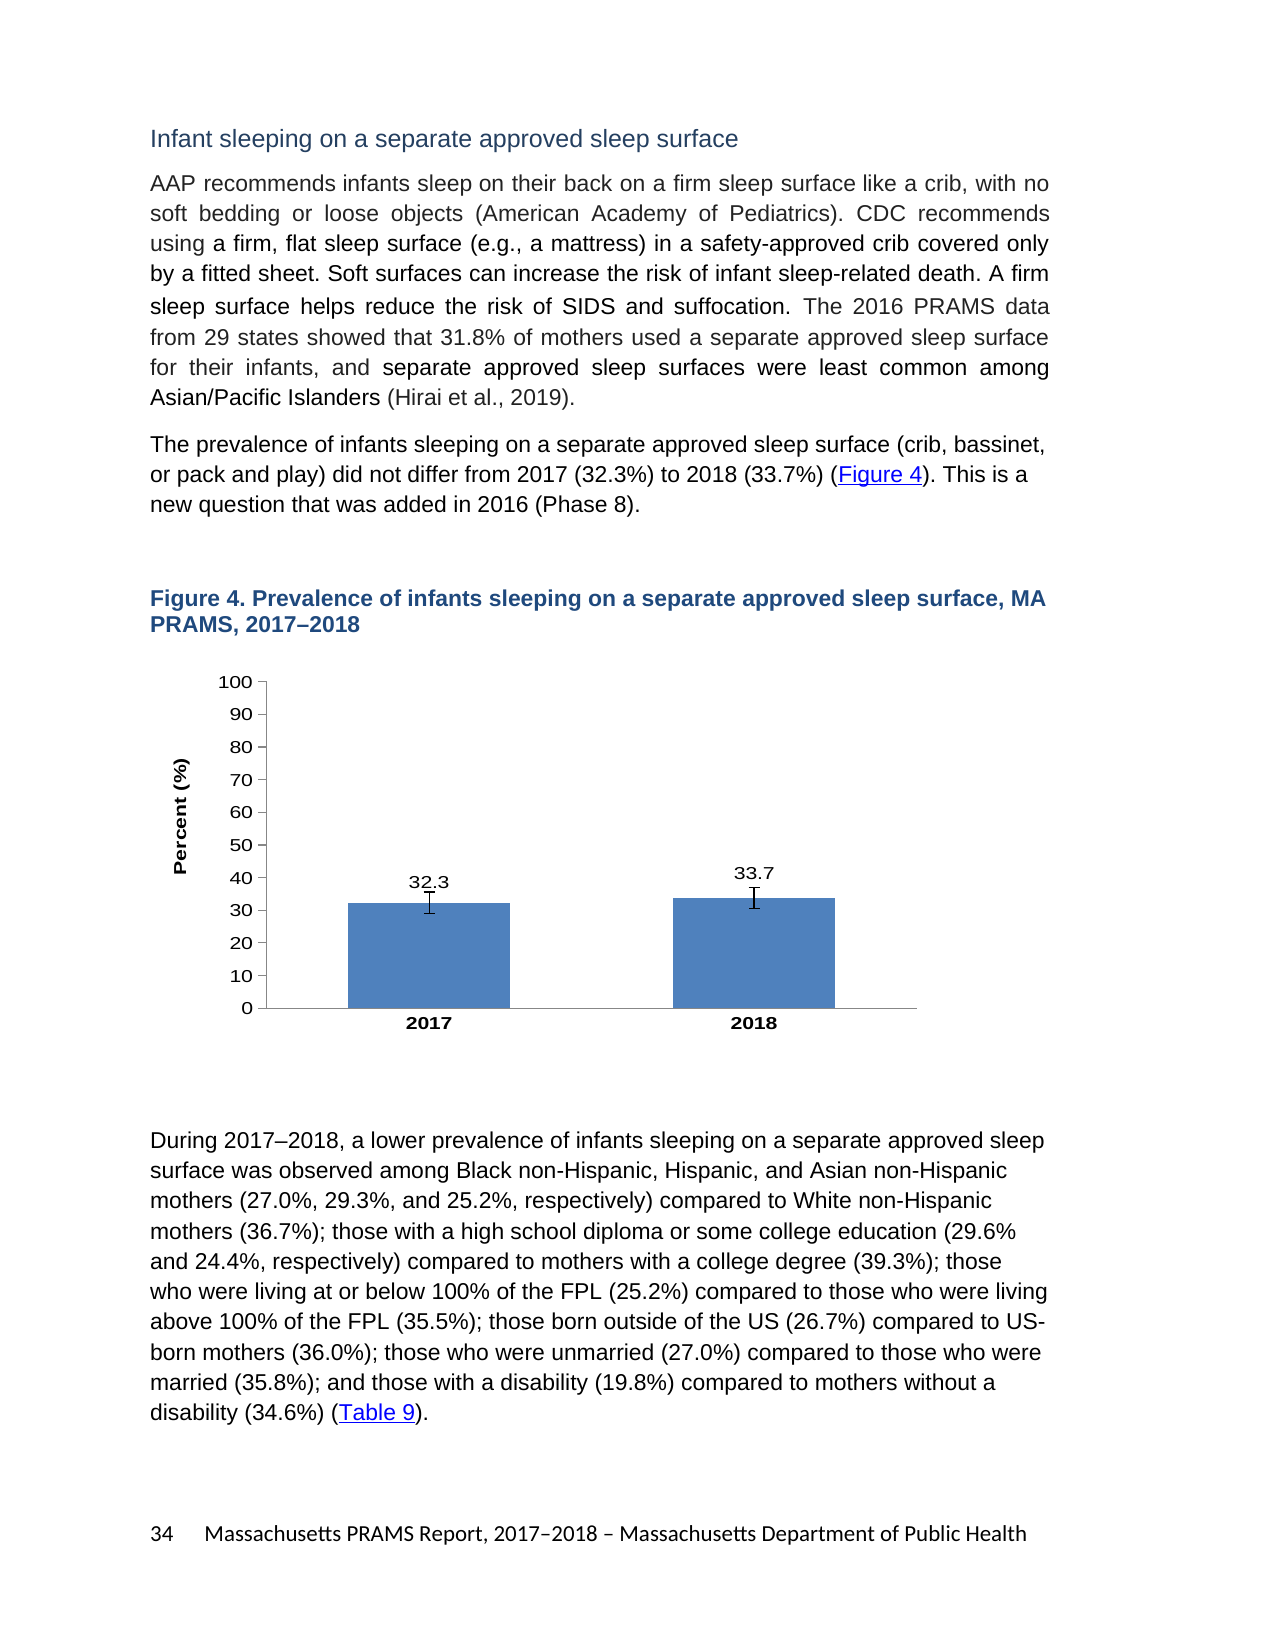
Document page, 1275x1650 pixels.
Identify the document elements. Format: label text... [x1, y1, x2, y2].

subtitle Infant sleeping on a separate approved sleep surface [150, 124, 1125, 153]
text The prevalence of infants sleeping on a separate approved sleep surface (crib, bassinet, or pack and play) did not differ from 2017 (32.3%) to 2018 (33.7%) (Figure 4). This is a new question that was added in 2016 (Phase 8). [150, 431, 1050, 518]
text Figure 4. Prevalence of infants sleeping on a separate approved sleep surface, MA PRAMS, 2017–2018 [150, 585, 1125, 638]
text During 2017–2018, a lower prevalence of infants sleeping on a separate approved sleep surface was observed among Black non-Hispanic, Hispanic, and Asian non-Hispanic mothers (27.0%, 29.3%, and 25.2%, respectively) compared to White non-Hispanic mothers (36.7%); those with a high school diploma or some college education (29.6% and 24.4%, respectively) compared to mothers with a college degree (39.3%); those who were living at or below 100% of the FPL (25.2%) compared to those who were living above 100% of the FPL (35.5%); those born outside of the US (26.7%) compared to US-born mothers (36.0%); those who were unmarried (27.0%) compared to those who were married (35.8%); and those with a disability (19.8%) compared to mothers without a disability (34.6%) (Table 9). [150, 1127, 1050, 1425]
text AAP recommends infants sleep on their back on a firm sleep surface like a crib, with no soft bedding or loose objects (American Academy of Pediatrics). CDC recommends using a firm, flat sleep surface (e.g., a mattress) in a safety-approved crib covered only by a fitted sheet. Soft surfaces can increase the risk of infant sleep-related death. A firm sleep surface helps reduce the risk of SIDS and suffocation. The 2016 PRAMS data from 29 states showed that 31.8% of mothers used a separate approved sleep surface for their infants, and separate approved sleep surfaces were least common among Asian/Pacific Islanders (Hirai et al., 2019). [150, 170, 1050, 410]
